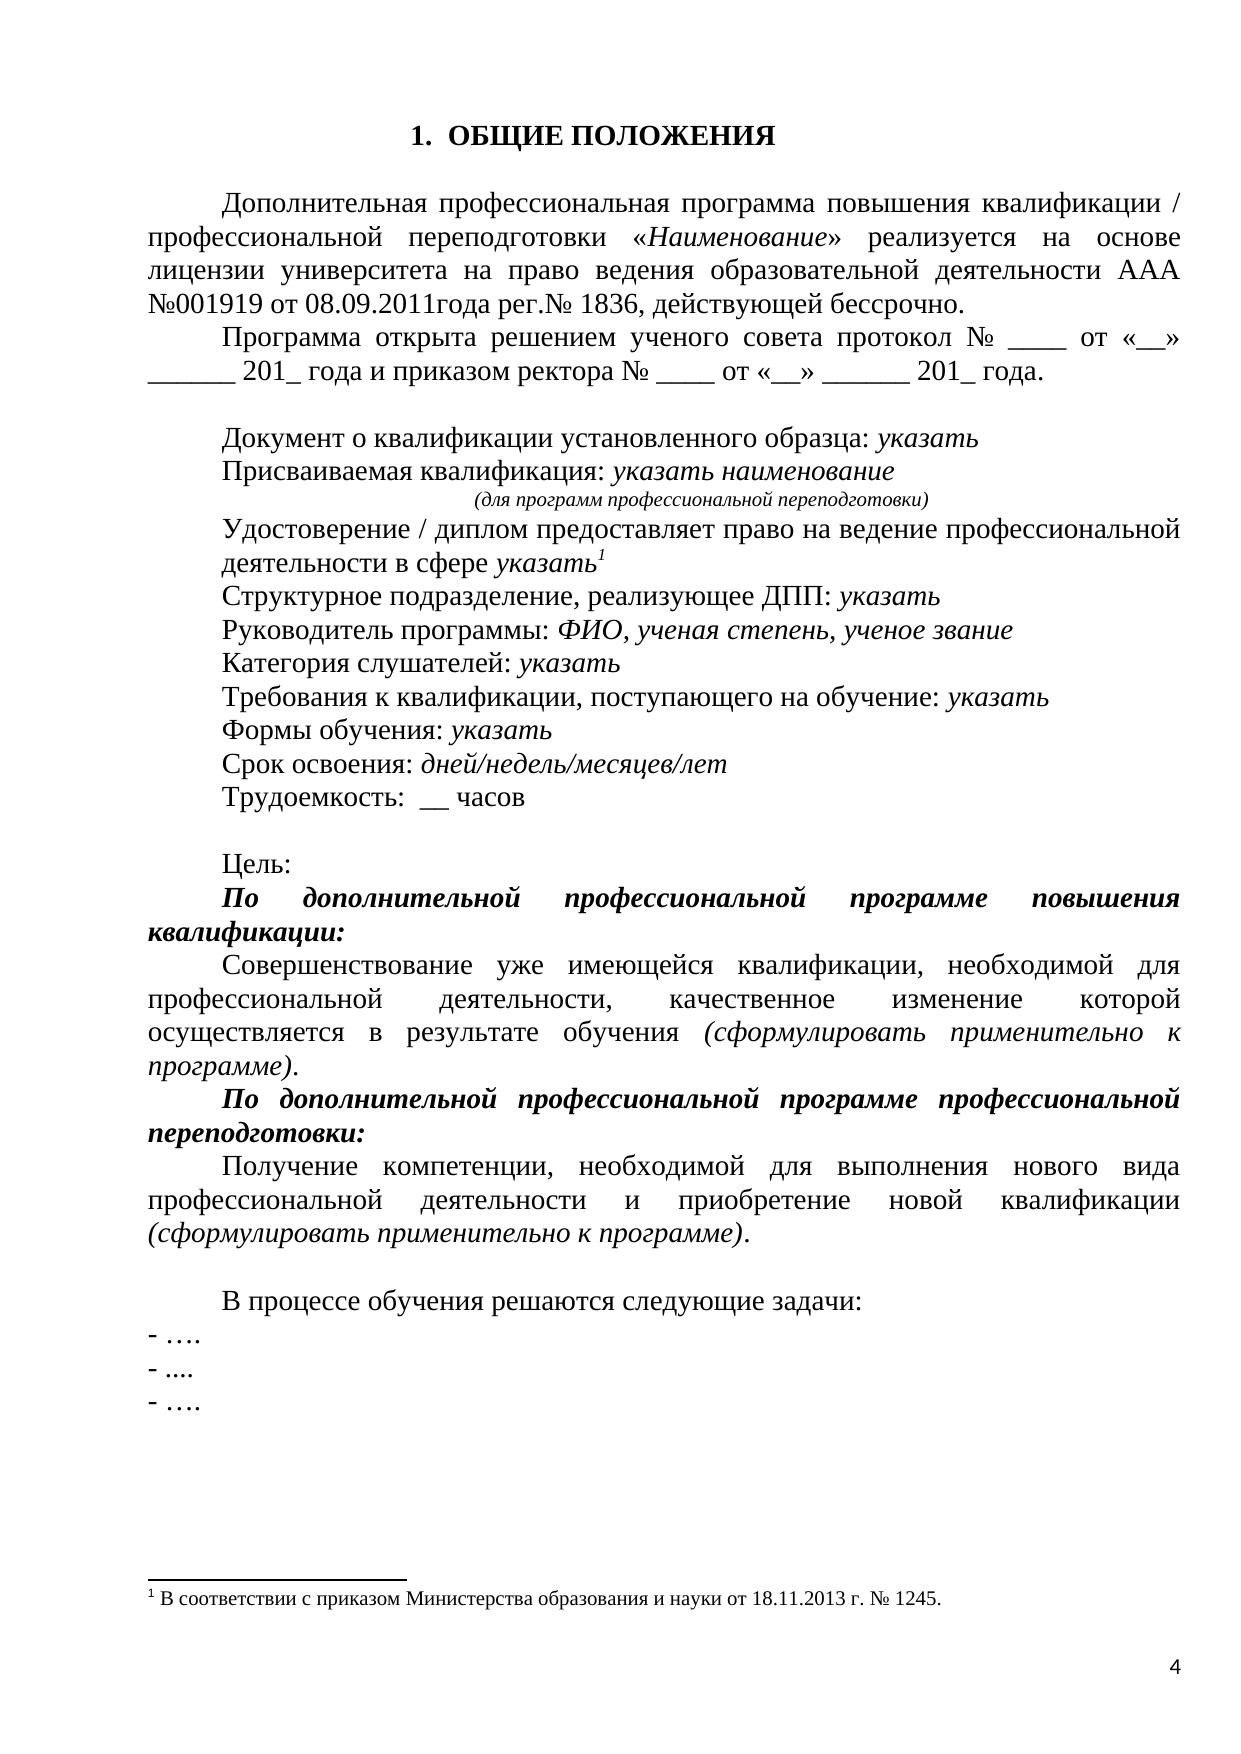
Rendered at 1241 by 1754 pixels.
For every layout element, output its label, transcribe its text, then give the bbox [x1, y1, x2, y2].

text Категория слушателей: указать [148, 645, 1181, 679]
text Получение компетенции, необходимой для выполнения нового вида профессиональной деятельности и приобретение новой квалификации (сформулировать применительно к программе). [148, 1148, 1181, 1249]
text Требования к квалификации, поступающего на обучение: указать [148, 679, 1181, 712]
list ОБЩИЕ ПОЛОЖЕНИЯ [410, 118, 1181, 152]
text По дополнительной профессиональной программе повышения квалификации: [148, 880, 1181, 947]
text Формы обучения: указать [148, 712, 1181, 746]
text Трудоемкость: __ часов [148, 779, 1181, 813]
text (для программ профессиональной переподготовки) [148, 487, 1181, 511]
text Документ о квалификации установленного образца: указать [148, 420, 1181, 453]
text - …. [148, 1316, 1181, 1350]
text - .... [148, 1350, 1181, 1383]
text Срок освоения: дней/недель/месяцев/лет [148, 746, 1181, 779]
text В процессе обучения решаются следующие задачи: [148, 1283, 1181, 1316]
text Цель: [148, 847, 1181, 880]
text Удостоверение / диплом предоставляет право на ведение профессиональной деятельности в сфере указать [221, 511, 1181, 578]
text - …. [148, 1383, 1181, 1417]
text Дополнительная профессиональная программа повышения квалификации / профессиональной переподготовки «Наименование» реализуется на основе лицензии университета на право ведения образовательной деятельности ААА №001919 от 08.09.2011года рег.№ 1836, действующей бессрочно. [148, 185, 1181, 319]
text Совершенствование уже имеющейся квалификации, необходимой для профессиональной деятельности, качественное изменение которой осуществляется в результате обучения (сформулировать применительно к программе). [148, 947, 1181, 1081]
text Присваиваемая квалификация: указать наименование [148, 453, 1181, 487]
text Программа открыта решением ученого совета протокол № ____ от «__» ______ 201_ года и приказом ректора № ____ от «__» ______ 201_ года. [148, 319, 1181, 386]
text Руководитель программы: ФИО, ученая степень, ученое звание [148, 612, 1181, 645]
text По дополнительной профессиональной программе профессиональной переподготовки: [148, 1081, 1181, 1148]
text Структурное подразделение, реализующее ДПП: указать [148, 578, 1181, 612]
